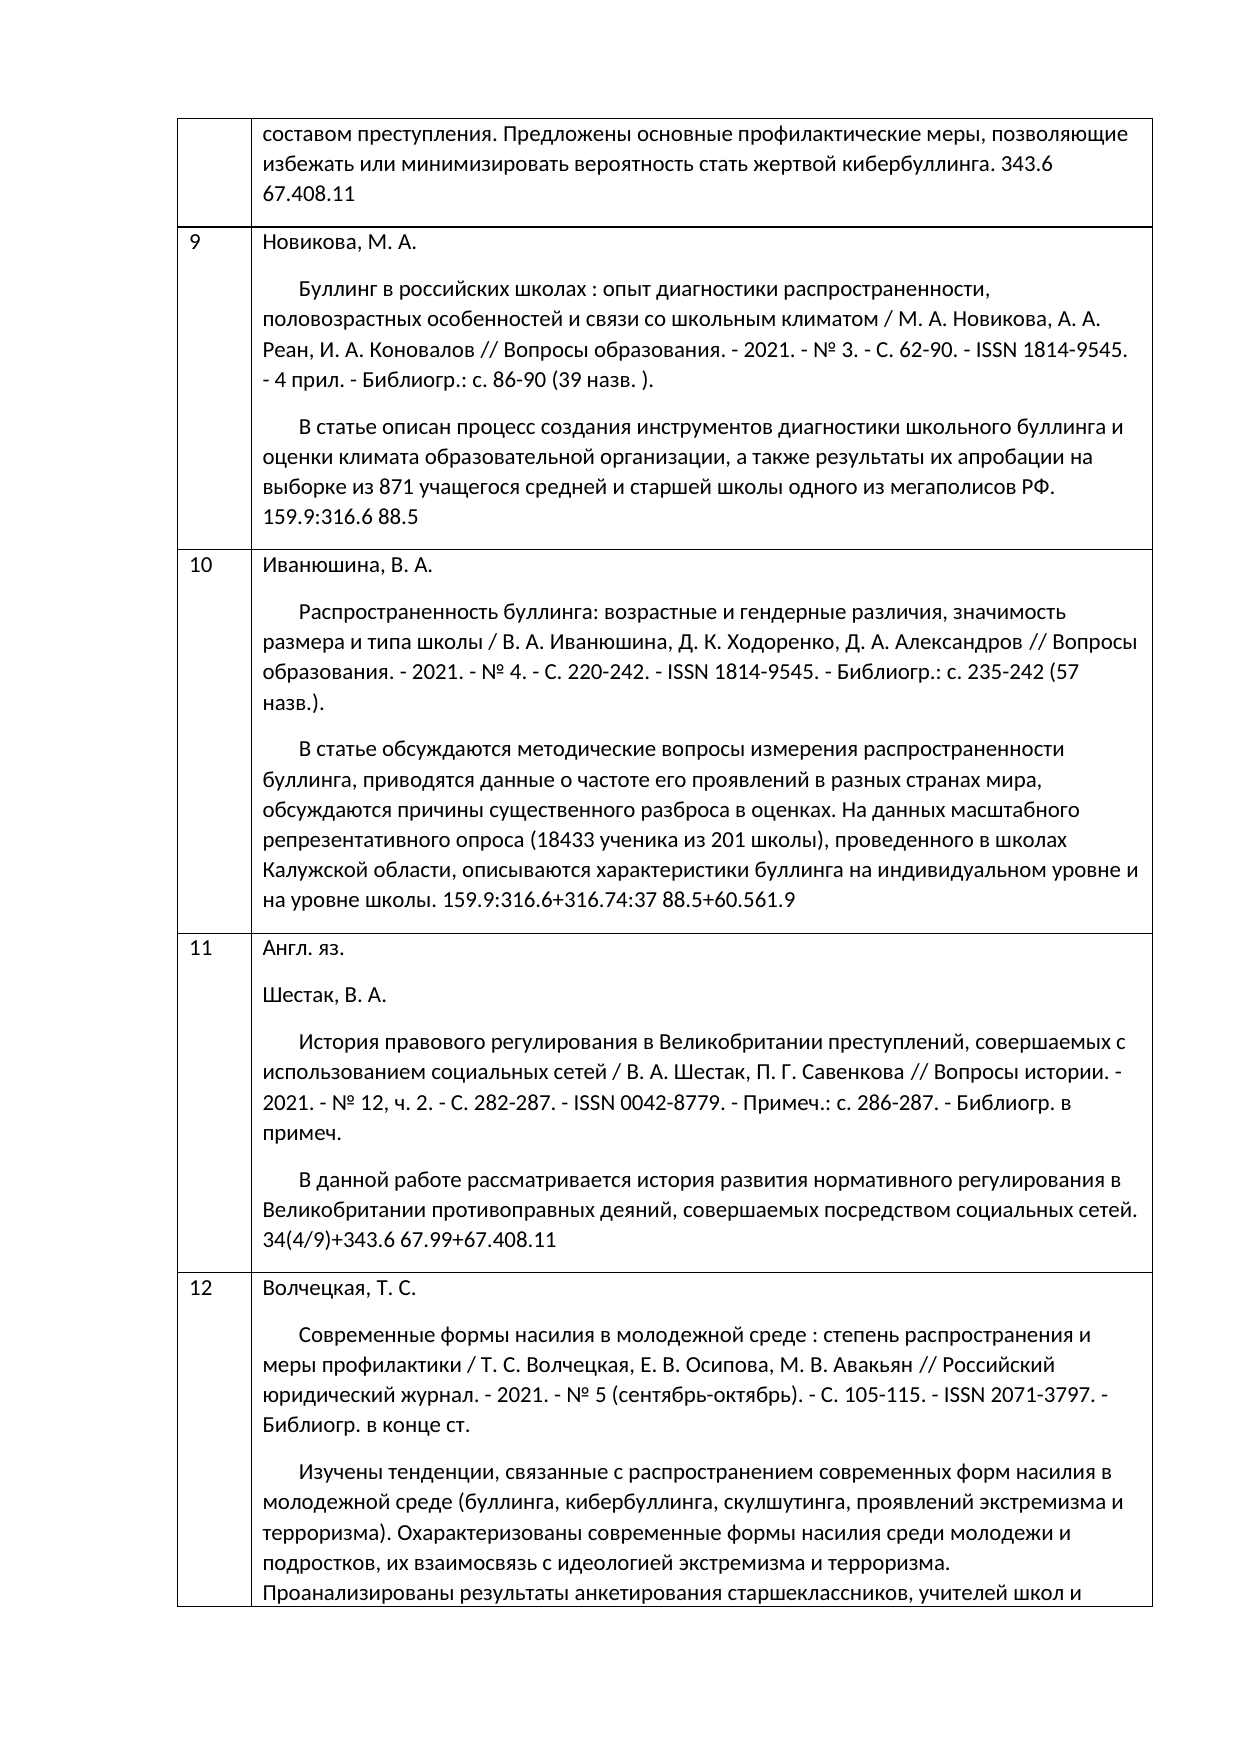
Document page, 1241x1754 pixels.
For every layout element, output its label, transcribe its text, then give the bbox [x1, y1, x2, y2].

table_cell 12 [178, 1273, 251, 1606]
table_cell 11 [178, 934, 251, 1272]
table_cell 8 [178, 119, 251, 226]
table_cell 10 [178, 550, 251, 932]
table_cell 9 [178, 228, 251, 549]
table_cell Англ. яз. Шестак, В. А. История правового регулирования в Великобритании преступлений, совершаемых с использованием социальных сетей / В. А. Шестак, П. Г. Савенкова // Вопросы истории. - 2021. - № 12, ч. 2. - С. 282-287. - ISSN 0042-8779. - Примеч.: с. 286-287. - Библиогр. в примеч. В данной работе рассматривается история развития нормативного регулирования в Великобритании противоправных деяний, совершаемых посредством социальных сетей. 34(4/9)+343.6 67.99+67.408.11 [252, 934, 1152, 1272]
table_cell Новикова, М. А. Буллинг в российских школах : опыт диагностики распространенности, половозрастных особенностей и связи со школьным климатом / М. А. Новикова, А. А. Реан, И. А. Коновалов // Вопросы образования. - 2021. - № 3. - С. 62-90. - ISSN 1814-9545. - 4 прил. - Библиогр.: с. 86-90 (39 назв. ). В статье описан процесс создания инструментов диагностики школьного буллинга и оценки климата образовательной организации, а также результаты их апробации на выборке из 871 учащегося средней и старшей школы одного из мегаполисов РФ. 159.9:316.6 88.5 [252, 228, 1152, 549]
table_cell Иванюшина, В. А. Распространенность буллинга: возрастные и гендерные различия, значимость размера и типа школы / В. А. Иванюшина, Д. К. Ходоренко, Д. А. Александров // Вопросы образования. - 2021. - № 4. - С. 220-242. - ISSN 1814-9545. - Библиогр.: с. 235-242 (57 назв.). В статье обсуждаются методические вопросы измерения распространенности буллинга, приводятся данные о частоте его проявлений в разных странах мира, обсуждаются причины существенного разброса в оценках. На данных масштабного репрезентативного опроса (18433 ученика из 201 школы), проведенного в школах Калужской области, описываются характеристики буллинга на индивидуальном уровне и на уровне школы. 159.9:316.6+316.74:37 88.5+60.561.9 [252, 550, 1152, 932]
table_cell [252, 1273, 1152, 1606]
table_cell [252, 119, 1152, 226]
